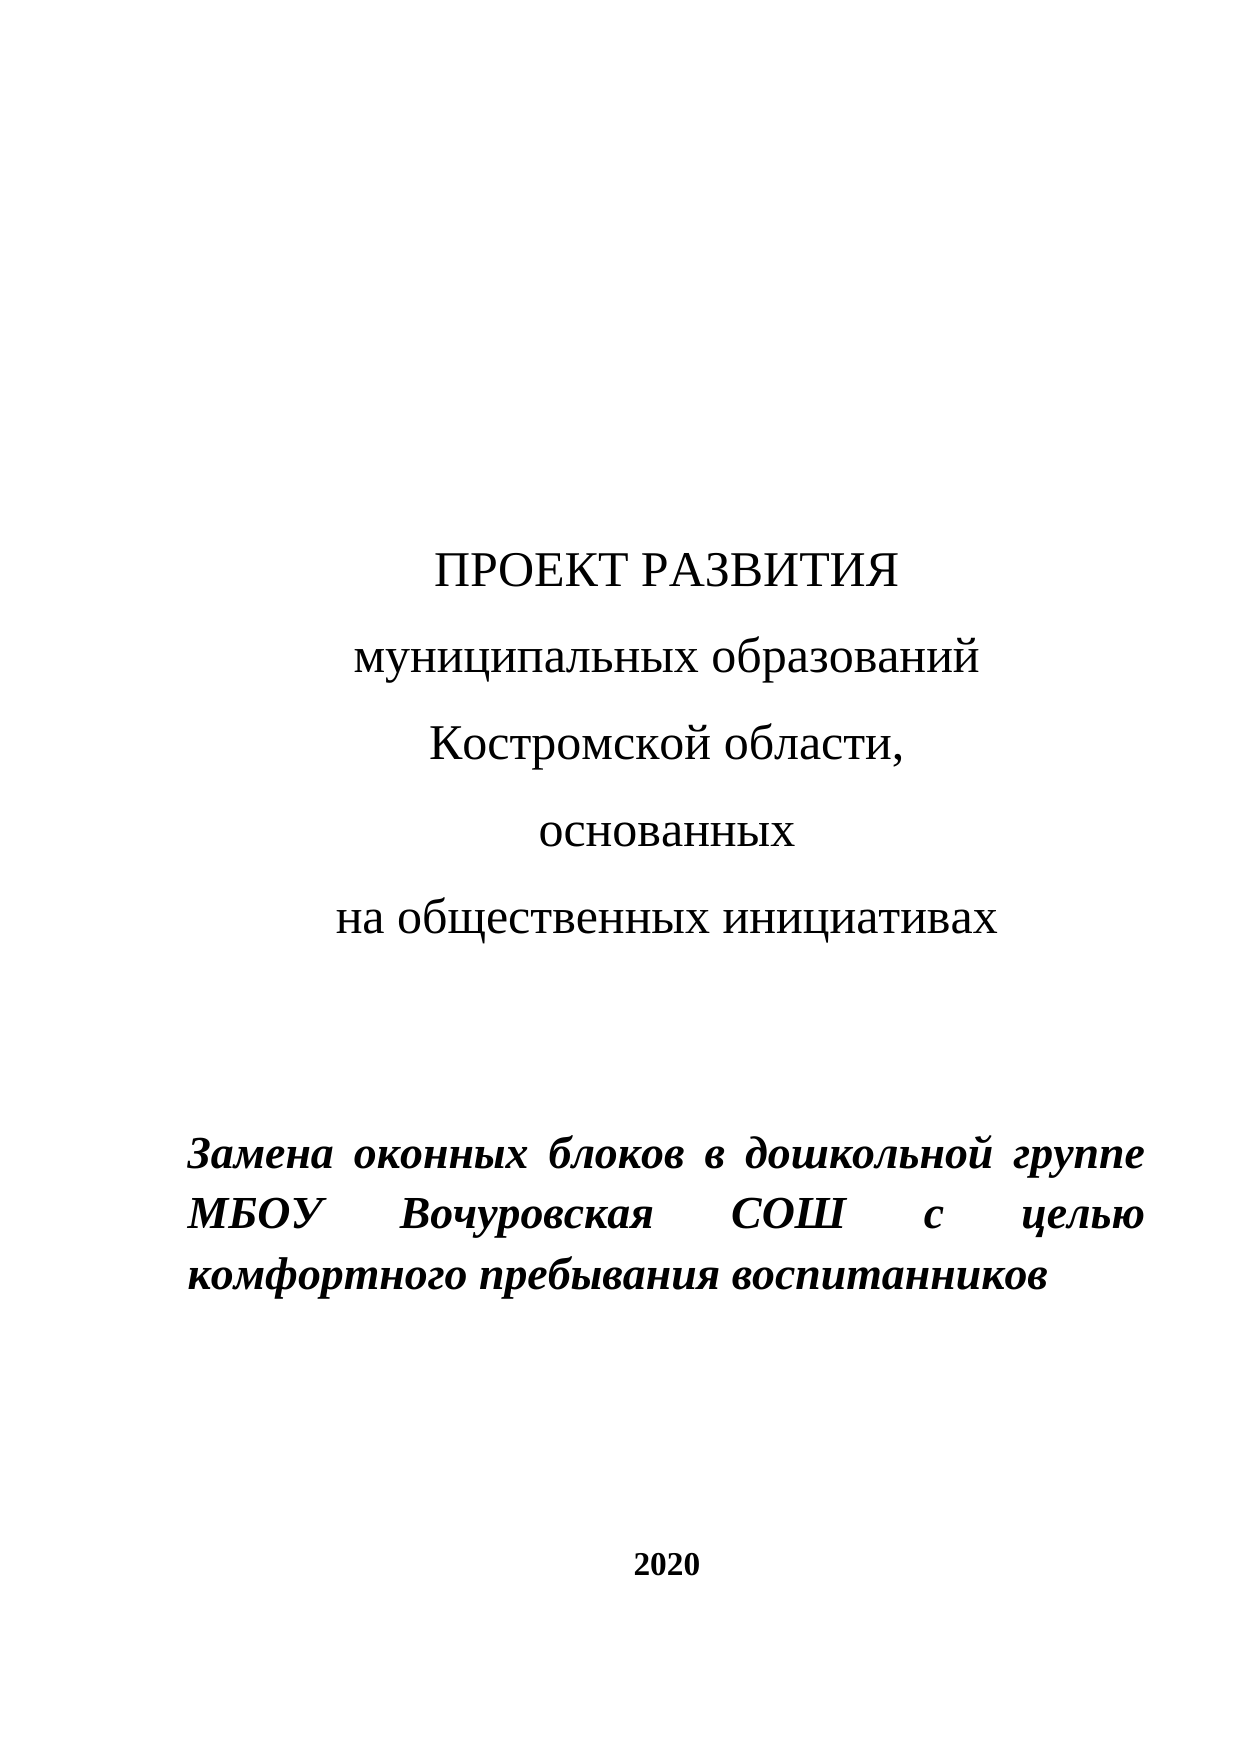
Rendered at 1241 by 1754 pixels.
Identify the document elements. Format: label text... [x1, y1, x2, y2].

text муниципальных образований [187, 626, 1146, 684]
text Замена оконных блоков в дошкольной группе МБОУ Вочуровская СОШ с целью комфортного пребывания воспитанников [187, 1126, 1146, 1299]
text на общественных инициативах [187, 887, 1146, 944]
text 2020 [187, 1544, 1146, 1583]
text Костромской области, [187, 713, 1146, 771]
text ПРОЕКТ РАЗВИТИЯ [187, 539, 1146, 597]
text основанных [187, 800, 1146, 857]
